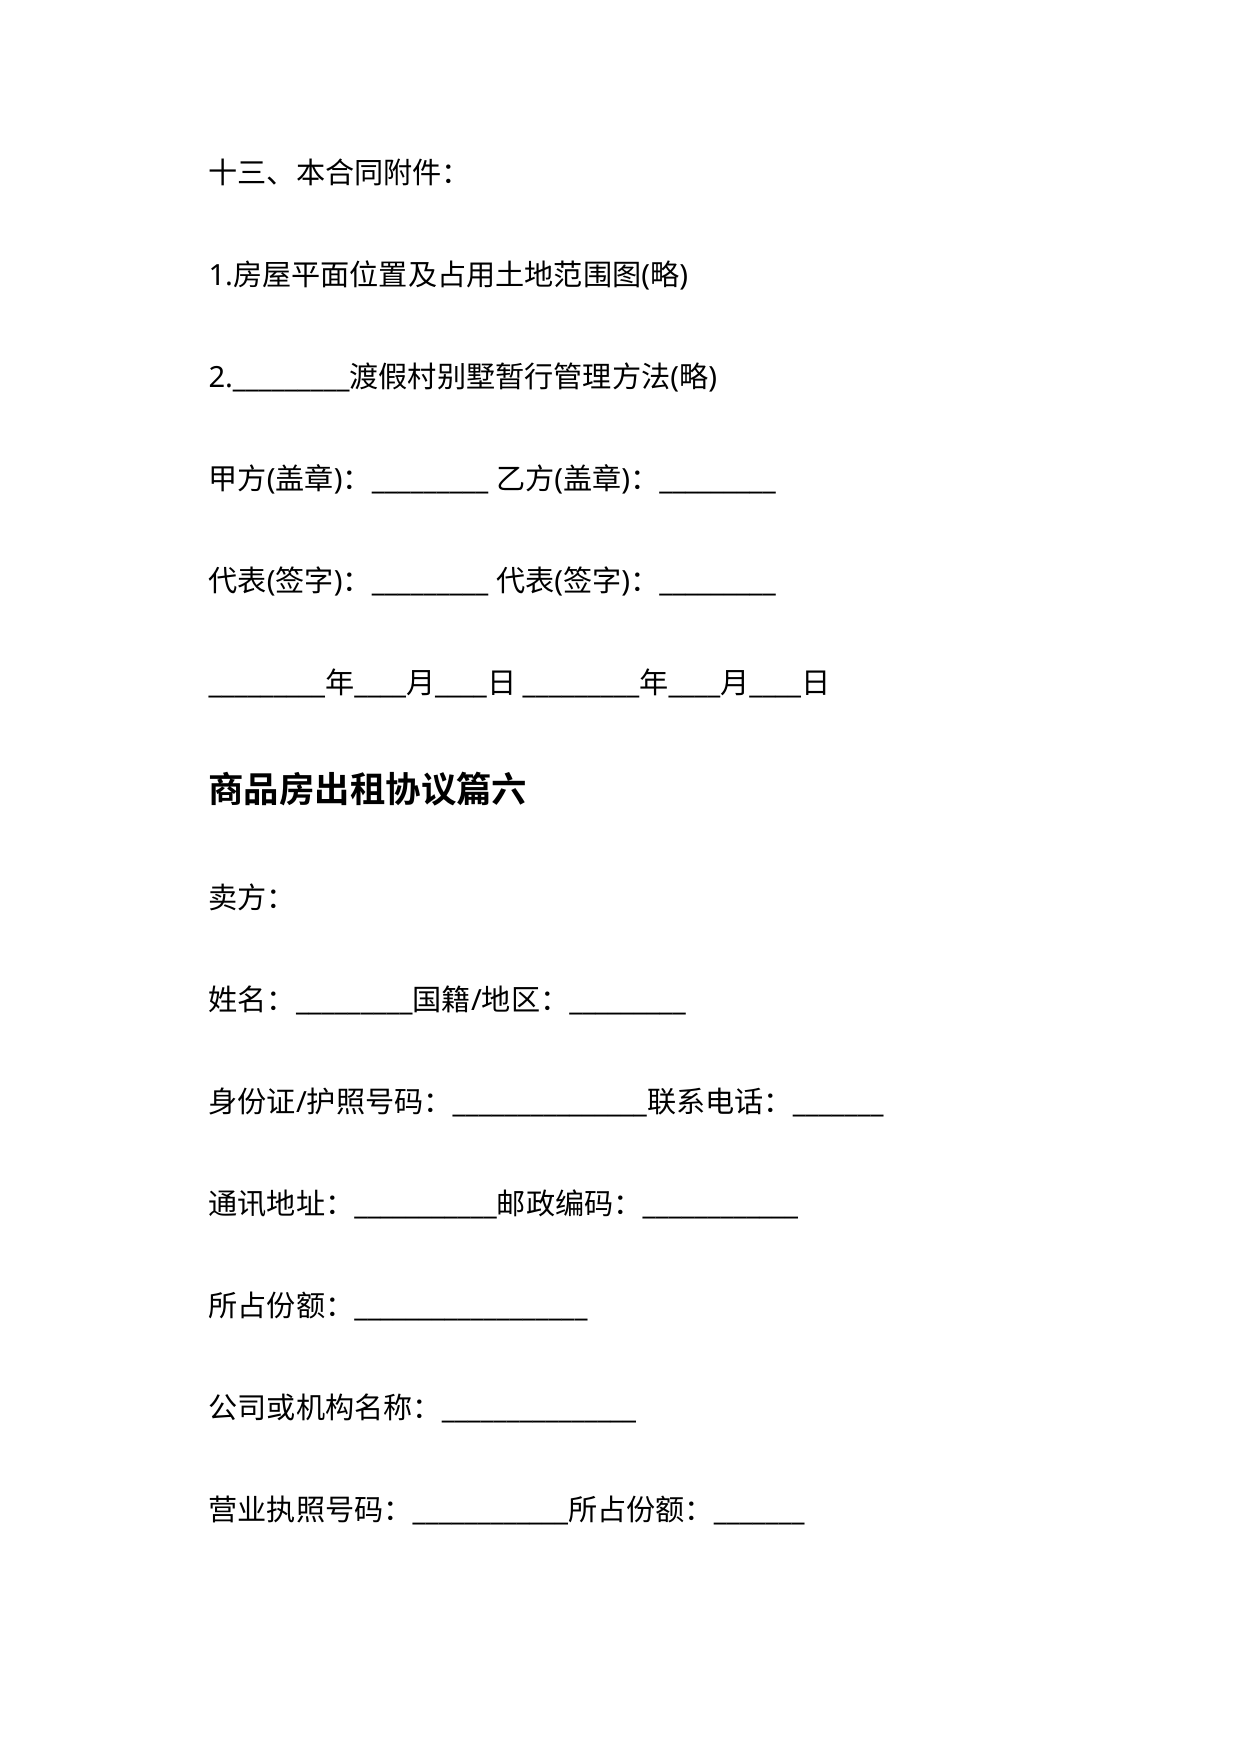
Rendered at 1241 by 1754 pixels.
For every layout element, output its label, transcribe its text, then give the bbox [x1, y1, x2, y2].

text 卖方： [150, 875, 1090, 917]
text 所占份额：__________________ [150, 1283, 1090, 1325]
text 姓名：_________国籍/地区：_________ [150, 977, 1090, 1019]
text _________年____月____日 _________年____月____日 [150, 660, 1090, 702]
text 身份证/护照号码：_______________联系电话：_______ [150, 1079, 1090, 1121]
text 2._________渡假村别墅暂行管理方法(略) [150, 354, 1090, 396]
text 1.房屋平面位置及占用土地范围图(略) [150, 252, 1090, 294]
text 公司或机构名称：_______________ [150, 1385, 1090, 1427]
text 营业执照号码：____________所占份额：_______ [150, 1487, 1090, 1529]
text 甲方(盖章)：_________ 乙方(盖章)：_________ [150, 456, 1090, 498]
text 十三、本合同附件： [150, 150, 1090, 192]
text 商品房出租协议篇六 [150, 762, 1090, 813]
text 代表(签字)：_________ 代表(签字)：_________ [150, 558, 1090, 600]
text 通讯地址：___________邮政编码：____________ [150, 1181, 1090, 1223]
